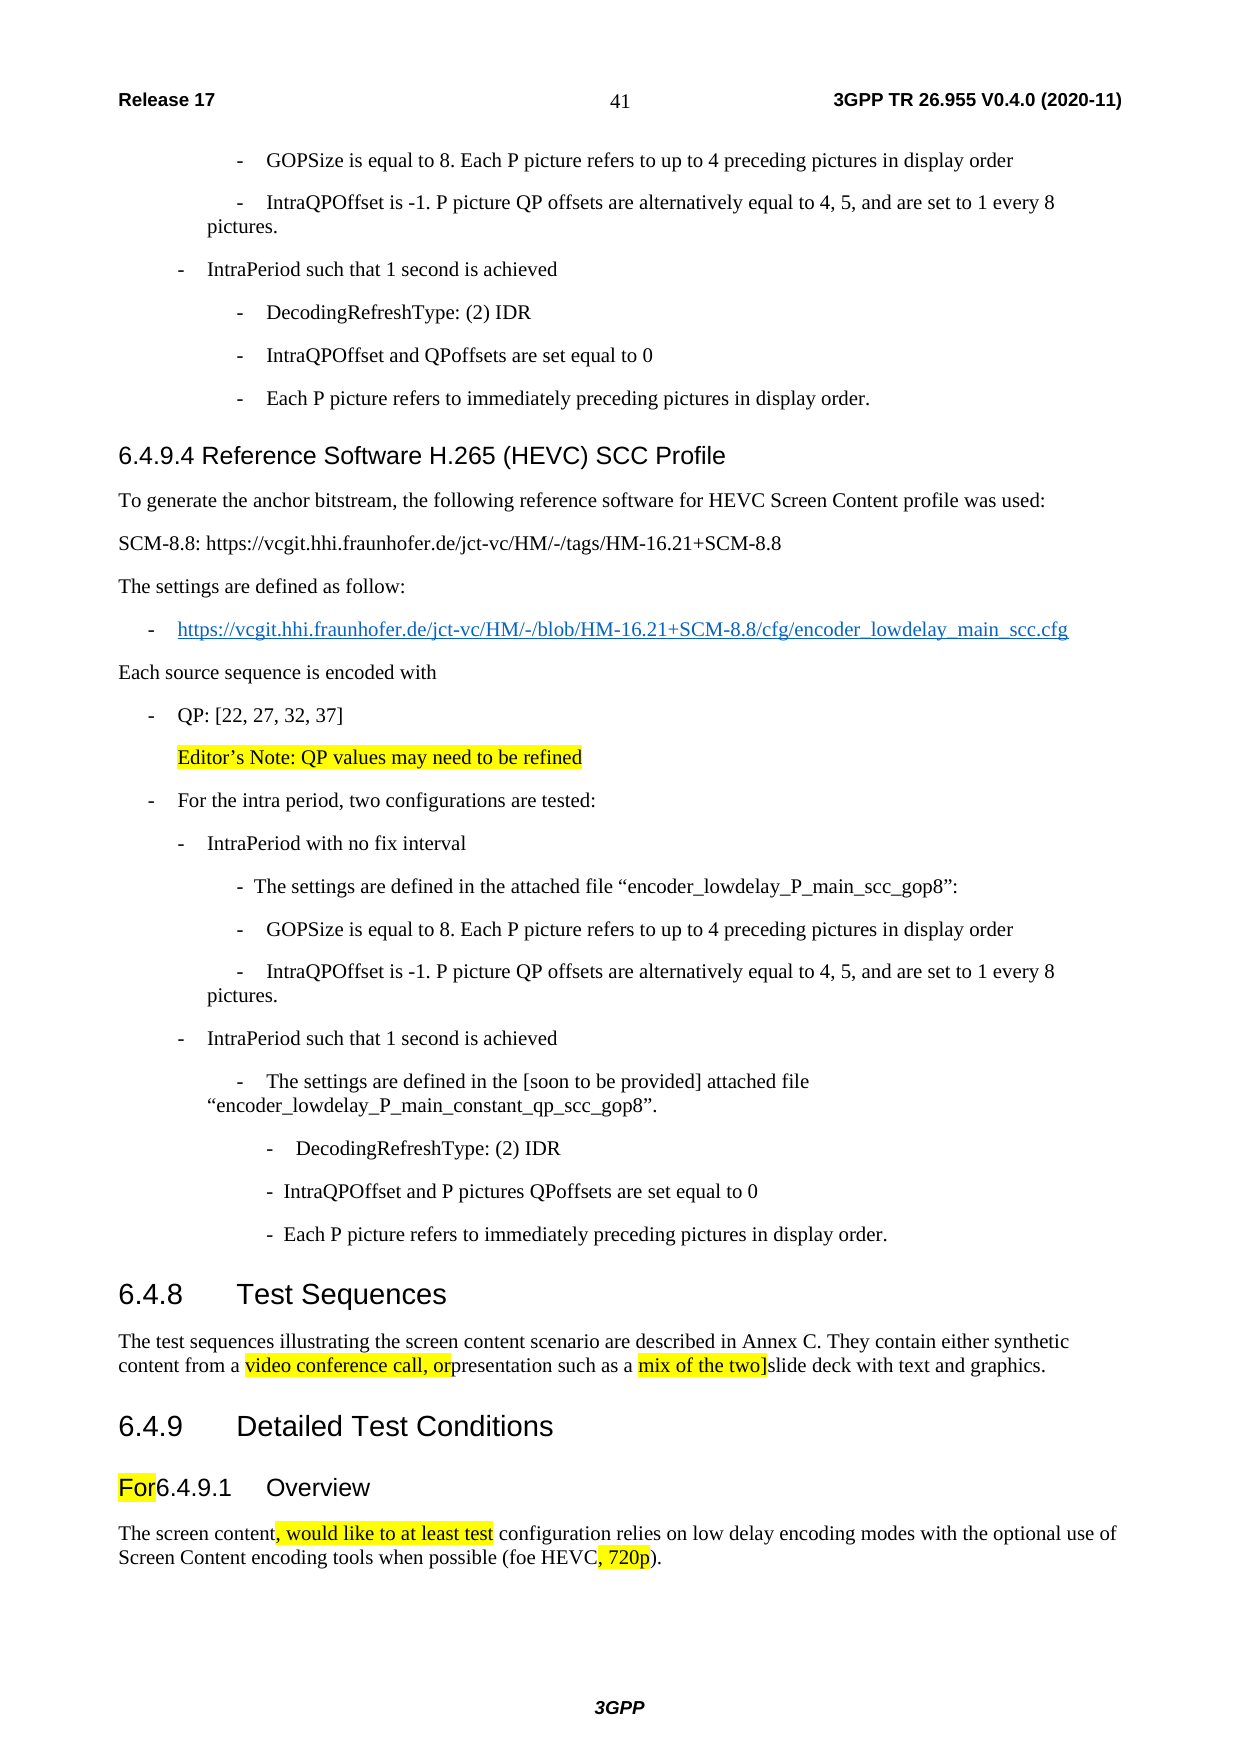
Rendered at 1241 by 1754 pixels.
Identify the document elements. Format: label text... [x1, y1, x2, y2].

subtitle 6.4.9 Detailed Test Conditions [118, 1408, 1122, 1442]
text screen content HEVC [118, 1521, 1122, 1569]
text a a [118, 1329, 1122, 1377]
